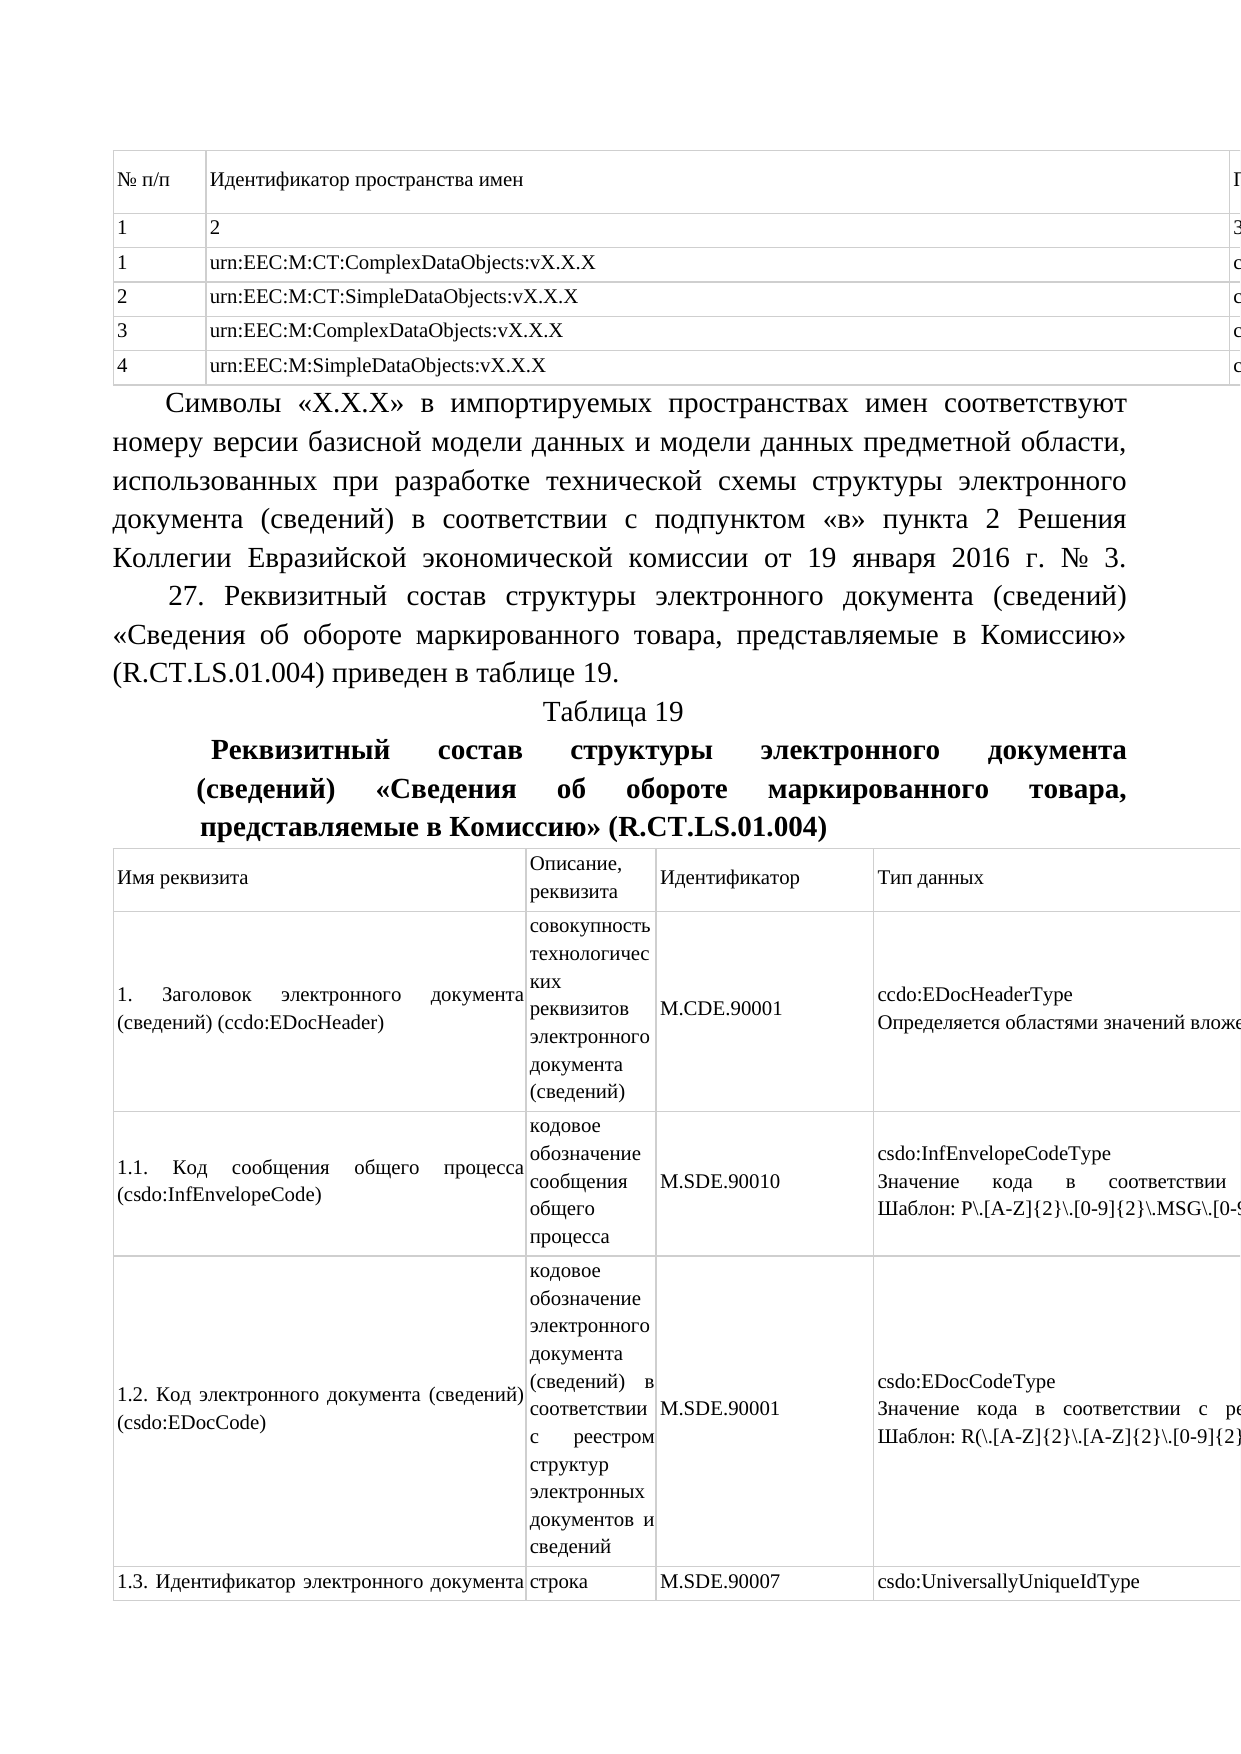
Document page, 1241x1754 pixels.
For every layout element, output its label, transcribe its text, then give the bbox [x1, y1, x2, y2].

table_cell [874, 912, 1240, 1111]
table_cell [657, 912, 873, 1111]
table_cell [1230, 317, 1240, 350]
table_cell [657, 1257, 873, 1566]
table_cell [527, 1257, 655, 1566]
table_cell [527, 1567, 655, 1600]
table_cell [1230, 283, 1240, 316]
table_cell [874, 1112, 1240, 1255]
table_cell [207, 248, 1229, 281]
text Символы «X.X.X» в импортируемых пространствах имен соответствуют номеру версии базисной модели данных и модели данных предметной области, использованных при разработке технической схемы структуры электронного документа (сведений) в соответствии с подпунктом «в» пункта 2 Решения Коллегии Евразийской экономической комиссии от 19 января 2016 г. № 3. 27. Реквизитный состав структуры электронного документа (сведений) «Cведения об обороте маркированного товара, представляемые в Комиссию» (R.CT.LS.01.004) приведен в таблице 19. [112, 386, 1128, 689]
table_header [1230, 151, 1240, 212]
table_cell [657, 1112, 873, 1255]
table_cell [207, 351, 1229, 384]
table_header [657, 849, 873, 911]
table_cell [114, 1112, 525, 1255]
text Таблица 19 [112, 694, 1128, 727]
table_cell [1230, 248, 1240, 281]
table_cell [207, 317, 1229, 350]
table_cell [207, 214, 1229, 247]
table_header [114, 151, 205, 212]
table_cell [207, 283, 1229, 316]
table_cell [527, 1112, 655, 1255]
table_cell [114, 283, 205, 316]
text Реквизитный состав структуры электронного документа (сведений) «Cведения об обороте маркированного товара, представляемые в Комиссию» (R.CT.LS.01.004) [112, 732, 1128, 843]
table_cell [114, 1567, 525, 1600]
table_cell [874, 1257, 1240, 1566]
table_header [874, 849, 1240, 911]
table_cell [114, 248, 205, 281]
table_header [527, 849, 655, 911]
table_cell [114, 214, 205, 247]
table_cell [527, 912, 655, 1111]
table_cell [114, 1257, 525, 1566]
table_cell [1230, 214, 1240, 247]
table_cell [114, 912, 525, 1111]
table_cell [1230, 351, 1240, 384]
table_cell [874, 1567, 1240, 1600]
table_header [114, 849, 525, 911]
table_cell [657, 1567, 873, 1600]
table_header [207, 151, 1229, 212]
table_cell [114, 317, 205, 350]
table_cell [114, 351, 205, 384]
